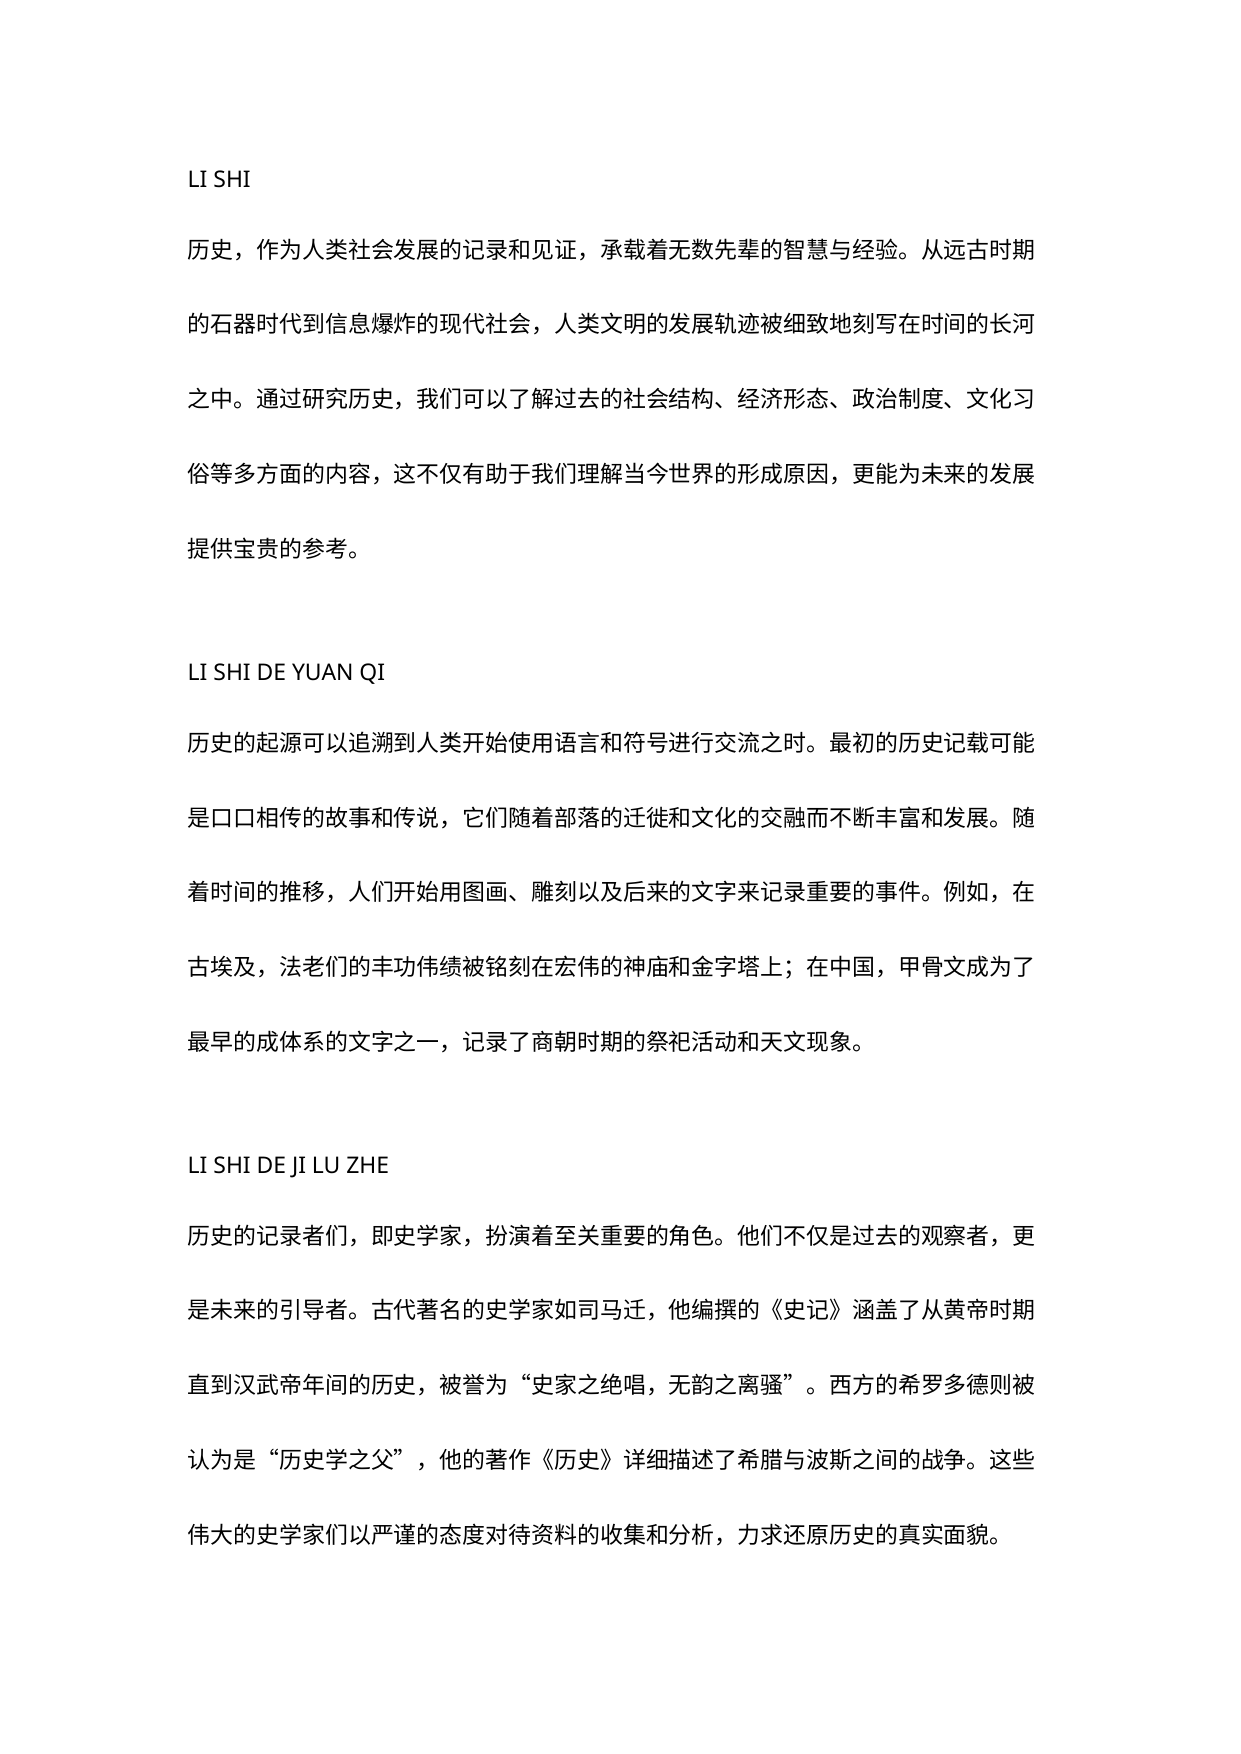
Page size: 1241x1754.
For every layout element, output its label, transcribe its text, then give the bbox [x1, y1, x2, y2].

text LI SHI DE JI LU ZHE [187, 1148, 1053, 1181]
text 历史的记录者们，即史学家，扮演着至关重要的角色。他们不仅是过去的观察者，更是未来的引导者。古代著名的史学家如司马迁，他编撰的《史记》涵盖了从黄帝时期直到汉武帝年间的历史，被誉为“史家之绝唱，无韵之离骚”。西方的希罗多德则被认为是“历史学之父”，他的著作《历史》详细描述了希腊与波斯之间的战争。这些伟大的史学家们以严谨的态度对待资料的收集和分析，力求还原历史的真实面貌。 [187, 1202, 1053, 1566]
text LI SHI [187, 162, 1053, 194]
text 历史的起源可以追溯到人类开始使用语言和符号进行交流之时。最初的历史记载可能是口口相传的故事和传说，它们随着部落的迁徙和文化的交融而不断丰富和发展。随着时间的推移，人们开始用图画、雕刻以及后来的文字来记录重要的事件。例如，在古埃及，法老们的丰功伟绩被铭刻在宏伟的神庙和金字塔上；在中国，甲骨文成为了最早的成体系的文字之一，记录了商朝时期的祭祀活动和天文现象。 [187, 709, 1053, 1073]
text 历史，作为人类社会发展的记录和见证，承载着无数先辈的智慧与经验。从远古时期的石器时代到信息爆炸的现代社会，人类文明的发展轨迹被细致地刻写在时间的长河之中。通过研究历史，我们可以了解过去的社会结构、经济形态、政治制度、文化习俗等多方面的内容，这不仅有助于我们理解当今世界的形成原因，更能为未来的发展提供宝贵的参考。 [187, 216, 1053, 579]
text LI SHI DE YUAN QI [187, 655, 1053, 687]
